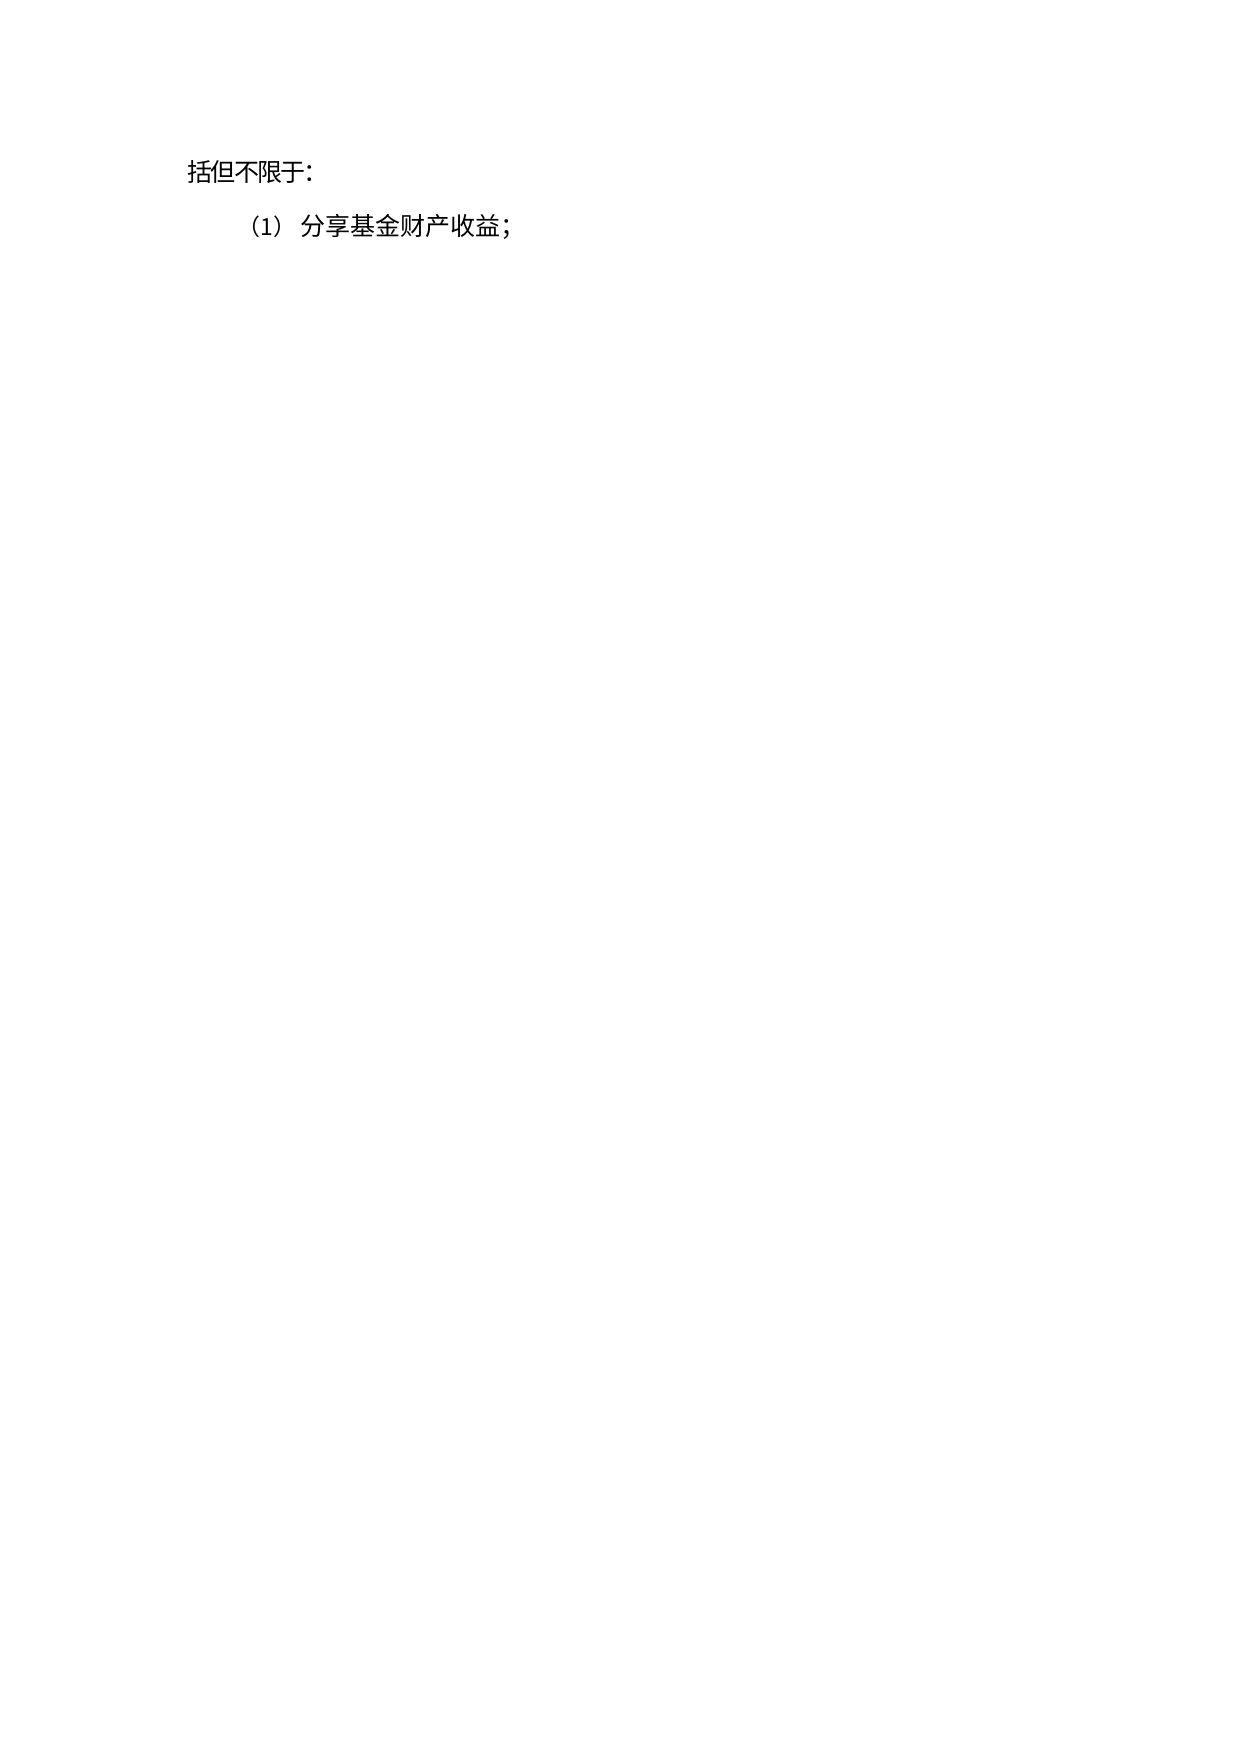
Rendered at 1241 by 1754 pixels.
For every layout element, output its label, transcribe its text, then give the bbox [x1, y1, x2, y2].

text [187, 152, 1053, 188]
list 分享基金财产收益； [237, 207, 1101, 243]
